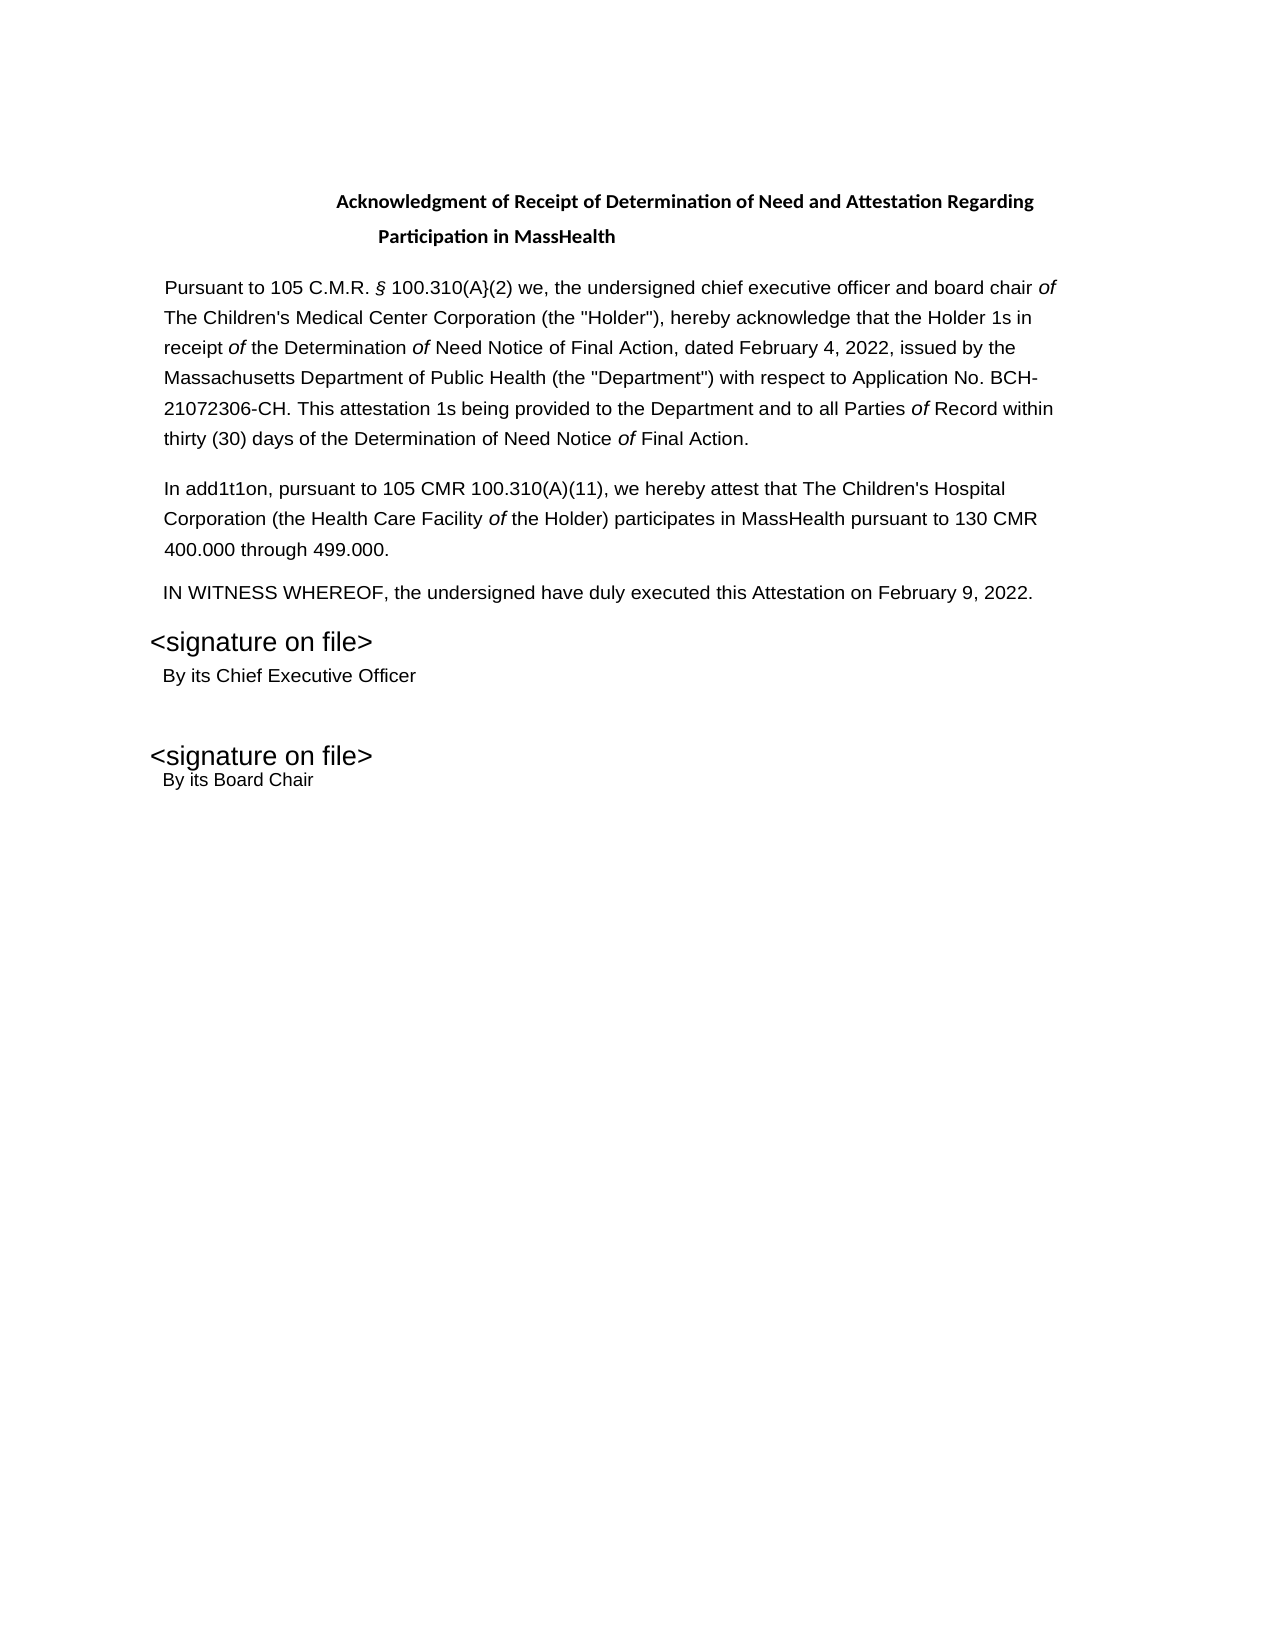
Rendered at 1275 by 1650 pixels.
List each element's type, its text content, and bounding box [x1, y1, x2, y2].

text By its Chief Executive Officer [162, 664, 1125, 686]
text Pursuant to 105 C.M.R. § 100.310(A}(2) we, the undersigned chief executive officer and board chair of The Children's Medical Center Corporation (the "Holder"), hereby acknowledge that the Holder 1s in receipt of the Determination of Need Notice of Final Action, dated February 4, 2022, issued by the Massachusetts Department of Public Health (the "Department") with respect to Application No. BCH- 21072306-CH. This attestation 1s being provided to the Department and to all Parties of Record within thirty (30) days of the Determination of Need Notice of Final Action. [163, 276, 1093, 450]
text In add1t1on, pursuant to 105 CMR 100.310(A)(11), we hereby attest that The Children's Hospital Corporation (the Health Care Facility of the Holder) participates in MassHealth pursuant to 130 CMR [163, 477, 1093, 530]
text By its Board Chair [162, 771, 1125, 791]
text <signature on file> [150, 626, 1125, 658]
text IN WITNESS WHEREOF, the undersigned have duly executed this Attestation on February 9, 2022. [163, 582, 1125, 604]
text Acknowledgment of Receipt of Determination of Need and Attestation Regarding Participation in MassHealth [336, 189, 1054, 249]
text <signature on file> [150, 740, 1125, 771]
text 400.000 through 499.000. [164, 538, 1125, 560]
